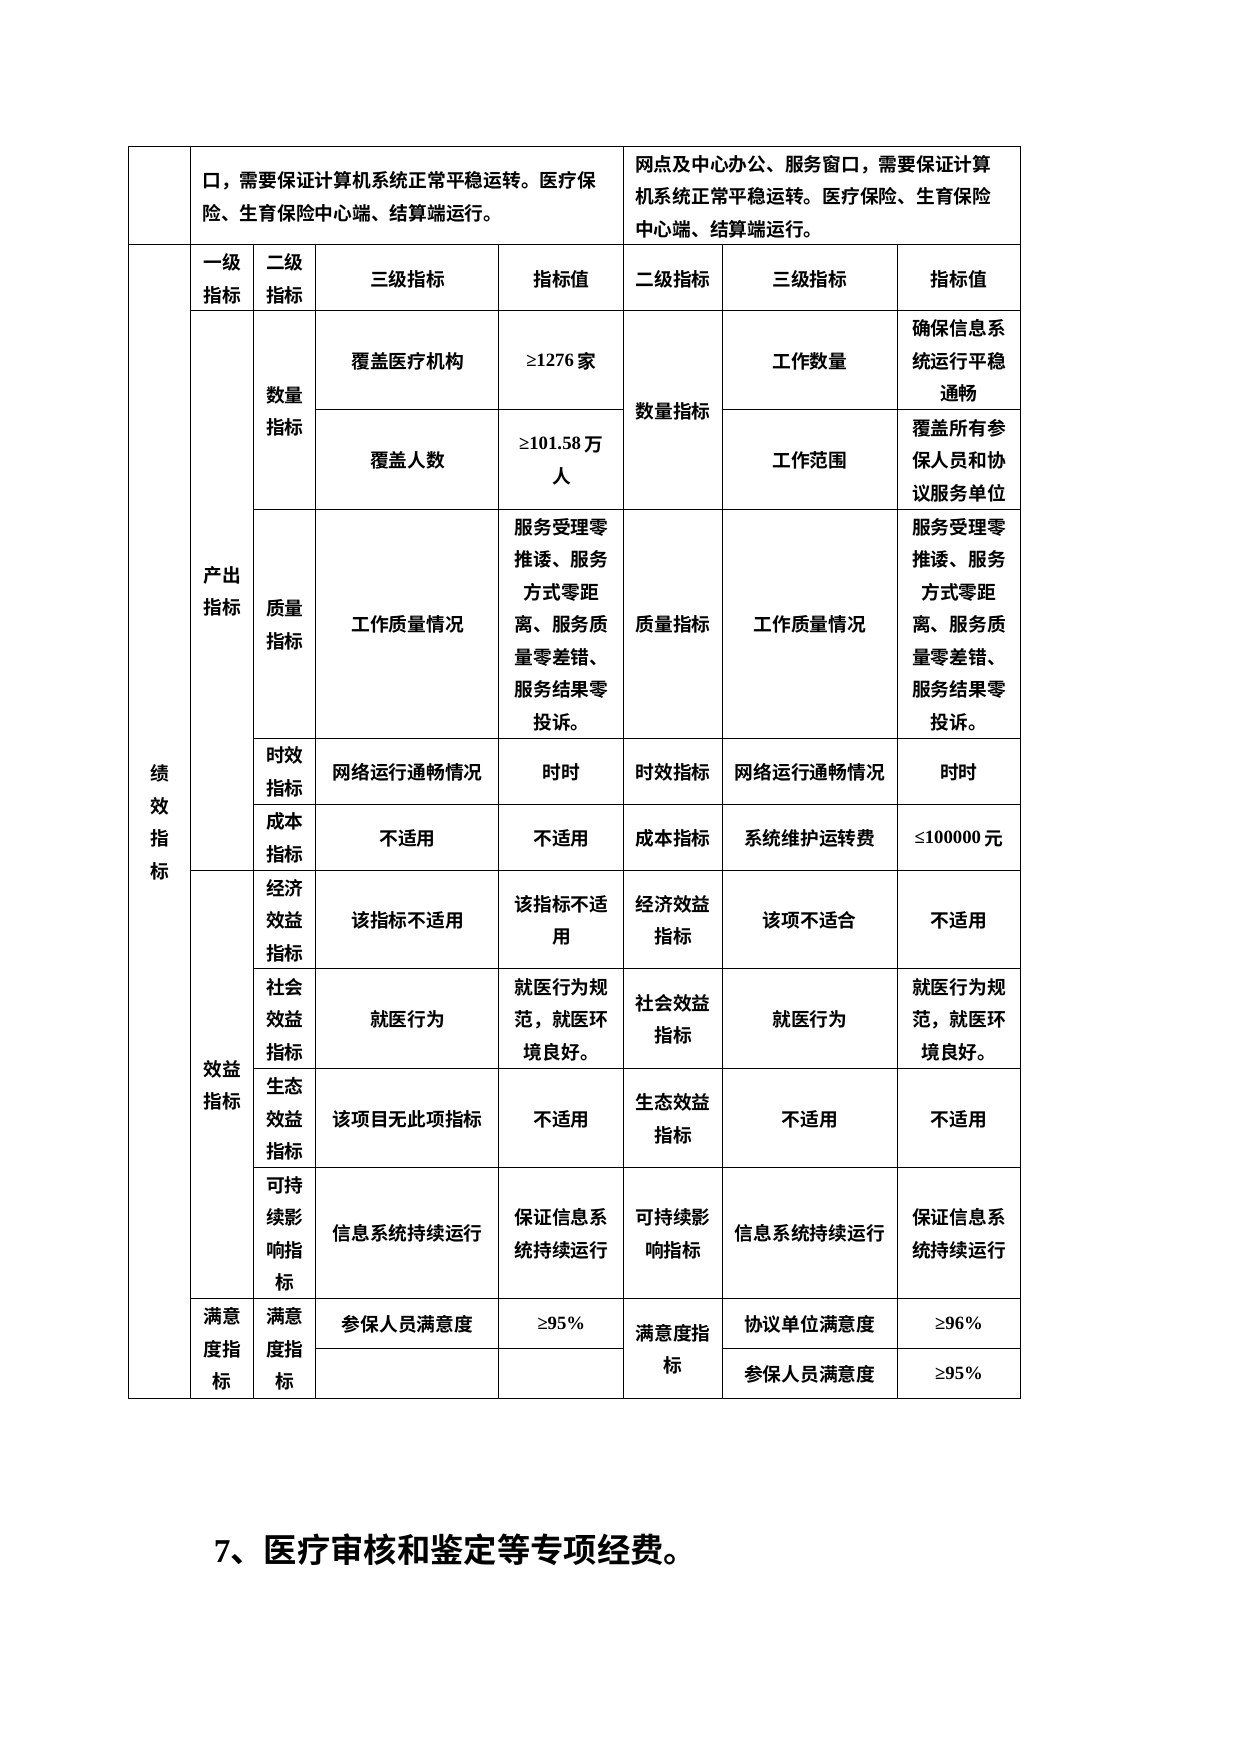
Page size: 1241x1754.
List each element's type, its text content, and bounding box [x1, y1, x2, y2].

table_cell 指标值 [898, 245, 1020, 310]
table_cell 产出指标 [191, 311, 253, 869]
table_cell 三级指标 [316, 245, 498, 310]
table_cell 效益指标 [191, 871, 253, 1298]
table_cell 就医行为规范，就医环境良好。 [499, 969, 623, 1068]
table_cell 该指标不适用 [499, 871, 623, 968]
table_cell 数量指标 [624, 311, 722, 509]
table_cell 服务受理零推诿、服务方式零距离、服务质量零差错、服务结果零投诉。 [499, 510, 623, 737]
table_cell 数量指标 [254, 311, 315, 509]
table_cell 协议单位满意度 [723, 1299, 897, 1348]
table_cell 质量指标 [624, 510, 722, 737]
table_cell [191, 147, 623, 244]
table_cell 该项目无此项指标 [316, 1069, 498, 1167]
table_cell [499, 1349, 623, 1398]
table_cell 不适用 [898, 871, 1020, 968]
table_cell 该项不适合 [723, 871, 897, 968]
table_cell 参保人员满意度 [316, 1299, 498, 1348]
table_cell 社会效益指标 [624, 969, 722, 1068]
table_cell 二级指标 [624, 245, 722, 310]
table_cell [316, 1349, 498, 1398]
table_cell 信息系统持续运行 [723, 1168, 897, 1298]
table_cell 就医行为 [316, 969, 498, 1068]
table_cell 经济效益指标 [624, 871, 722, 968]
table_cell 社会效益指标 [254, 969, 315, 1068]
table_cell 满意度指标 [254, 1299, 315, 1398]
table_cell ≥96% [898, 1299, 1020, 1348]
table_cell 确保信息系统运行平稳通畅 [898, 311, 1020, 409]
table_cell 二级指标 [254, 245, 315, 310]
table_cell 工作质量情况 [316, 510, 498, 737]
table_cell 满意度指标 [191, 1299, 253, 1398]
table_cell 生态效益指标 [624, 1069, 722, 1167]
table_cell 三级指标 [723, 245, 897, 310]
table_cell 成本指标 [624, 805, 722, 869]
table_cell 可持续影响指标 [624, 1168, 722, 1298]
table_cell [624, 147, 1020, 244]
table_cell 网络运行通畅情况 [723, 739, 897, 803]
table_cell ≥101.58万人 [499, 410, 623, 509]
table_cell 满意度指标 [624, 1299, 722, 1398]
table_cell 工作数量 [723, 311, 897, 409]
table_cell 就医行为 [723, 969, 897, 1068]
table_cell 覆盖医疗机构 [316, 311, 498, 409]
table_cell 可持续影响指标 [254, 1168, 315, 1298]
table_cell 就医行为规范，就医环境良好。 [898, 969, 1020, 1068]
table_cell 经济效益指标 [254, 871, 315, 968]
table_cell 工作质量情况 [723, 510, 897, 737]
table_cell 保证信息系统持续运行 [499, 1168, 623, 1298]
table_cell ≥95% [898, 1349, 1020, 1398]
table_cell 不适用 [723, 1069, 897, 1167]
table_cell 时效指标 [624, 739, 722, 803]
table_cell 不适用 [499, 805, 623, 869]
table_cell 指标值 [499, 245, 623, 310]
table_cell 时时 [499, 739, 623, 803]
table_cell 覆盖所有参保人员和协议服务单位 [898, 410, 1020, 509]
table_cell 质量指标 [254, 510, 315, 737]
table_cell 时效指标 [254, 739, 315, 803]
text 7、医疗审核和鉴定等专项经费。 [130, 1514, 1122, 1575]
table_cell 覆盖人数 [316, 410, 498, 509]
table_cell 不适用 [316, 805, 498, 869]
table_cell 系统维护运转费 [723, 805, 897, 869]
table_cell 一级指标 [191, 245, 253, 310]
table_cell 网络运行通畅情况 [316, 739, 498, 803]
table_cell 保证信息系统持续运行 [898, 1168, 1020, 1298]
table_cell 生态效益指标 [254, 1069, 315, 1167]
table_cell ≥1276家 [499, 311, 623, 409]
table_cell 不适用 [499, 1069, 623, 1167]
table_cell 绩 效 指 标 [129, 245, 190, 1398]
table_cell ≥95% [499, 1299, 623, 1348]
table_cell 时时 [898, 739, 1020, 803]
table_cell ≤100000元 [898, 805, 1020, 869]
table_cell 信息系统持续运行 [316, 1168, 498, 1298]
table_cell 参保人员满意度 [723, 1349, 897, 1398]
table_cell 工作范围 [723, 410, 897, 509]
table_cell 成本指标 [254, 805, 315, 869]
table_cell 服务受理零推诿、服务方式零距离、服务质量零差错、服务结果零投诉。 [898, 510, 1020, 737]
table_cell 该指标不适用 [316, 871, 498, 968]
table_cell 不适用 [898, 1069, 1020, 1167]
